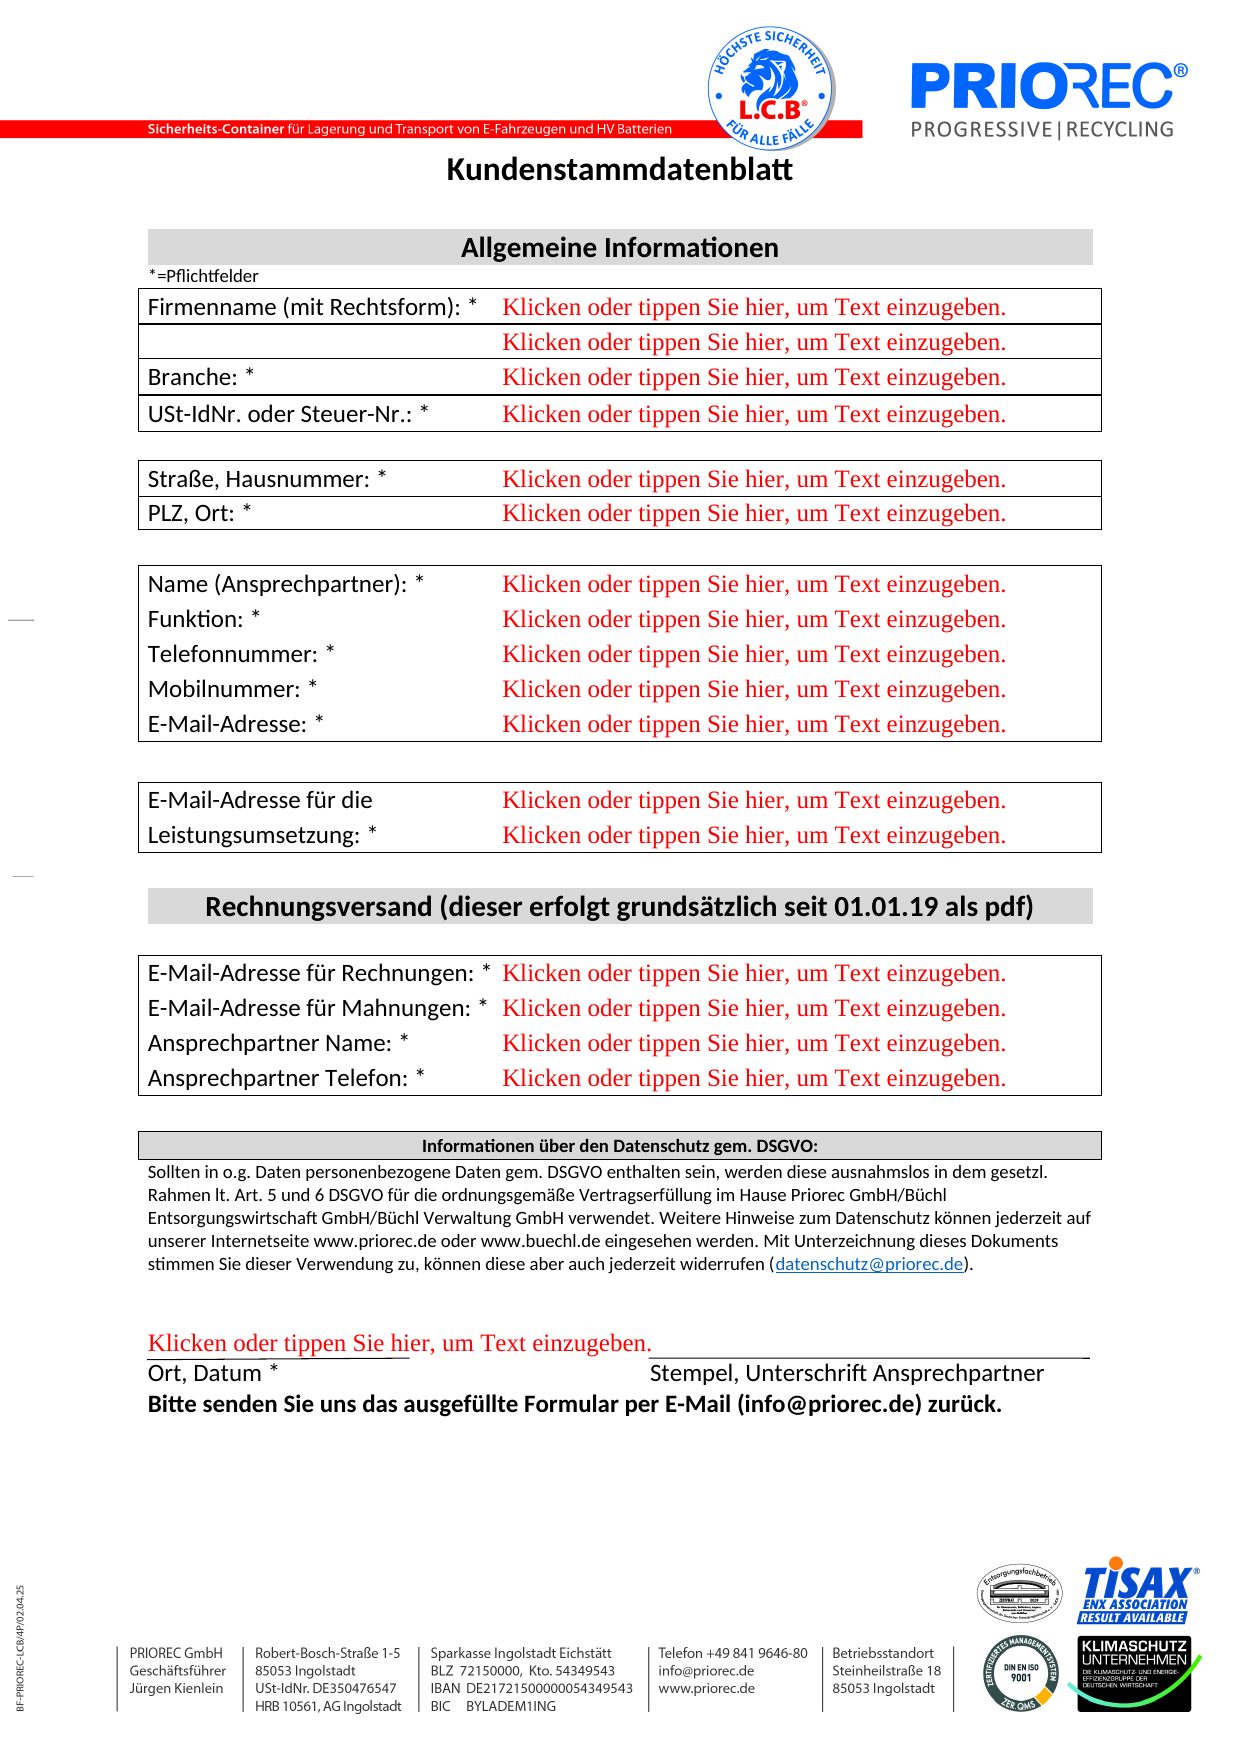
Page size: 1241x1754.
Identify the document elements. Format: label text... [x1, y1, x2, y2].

text Firmenname (mit Rechtsform): * [139, 289, 1101, 323]
text Ansprechpartner Telefon: * [139, 1059, 1101, 1095]
text USt-IdNr. oder Steuer-Nr.: * [139, 396, 1101, 431]
text E-Mail-Adresse für Mahnungen: * [139, 989, 1101, 1023]
text Informationen über den Datenschutz gem. DSGVO: [139, 1132, 1101, 1159]
text E-Mail-Adresse: * [139, 705, 1101, 741]
text Leistungsumsetzung: * [139, 817, 1101, 852]
text Straße, Hausnummer: * [139, 461, 1101, 496]
text Funktion: * [139, 600, 1101, 634]
picture [0, 1551, 1241, 1751]
text Ort, Datum * Stempel, Unterschrift Ansprechpartner [148, 1357, 1093, 1388]
text Sollten in o.g. Daten personenbezogene Daten gem. DSGVO enthalten sein, werden diese ausnahmslos in dem gesetzl. Rahmen lt. Art. 5 und 6 DSGVO für die ordnungsgemäße Vertragserfüllung im Hause Priorec GmbH/Büchl Entsorgungswirtschaft GmbH/Büchl Verwaltung GmbH verwendet. Weitere Hinweise zum Datenschutz können jederzeit auf unserer Internetseite www.priorec.de oder www.buechl.de eingesehen werden. Mit Unterzeichnung dieses Dokuments stimmen Sie dieser Verwendung zu, können diese aber auch jederzeit widerrufen (datenschutz@priorec.de). [148, 1160, 1093, 1275]
text Mobilnummer: * [139, 670, 1101, 704]
text PLZ, Ort: * [139, 497, 1101, 529]
text Branche: * [139, 359, 1101, 394]
text Name (Ansprechpartner): * [139, 566, 1101, 599]
text Kundenstammdatenblatt [148, 148, 1093, 188]
text Allgemeine Informationen [148, 229, 1093, 265]
picture [0, 1, 1240, 1521]
text E-Mail-Adresse für Rechnungen: * [139, 956, 1101, 988]
text Ansprechpartner Name: * [139, 1024, 1101, 1058]
text *=Pflichtfelder [148, 265, 1093, 288]
text Telefonnummer: * [139, 635, 1101, 669]
text E-Mail-Adresse für die [139, 783, 1101, 815]
text Bitte senden Sie uns das ausgefüllte Formular per E-Mail (info@priorec.de) zurück. [148, 1388, 1093, 1418]
text Rechnungsversand (dieser erfolgt grundsätzlich seit 01.01.19 als pdf) [148, 888, 1093, 924]
